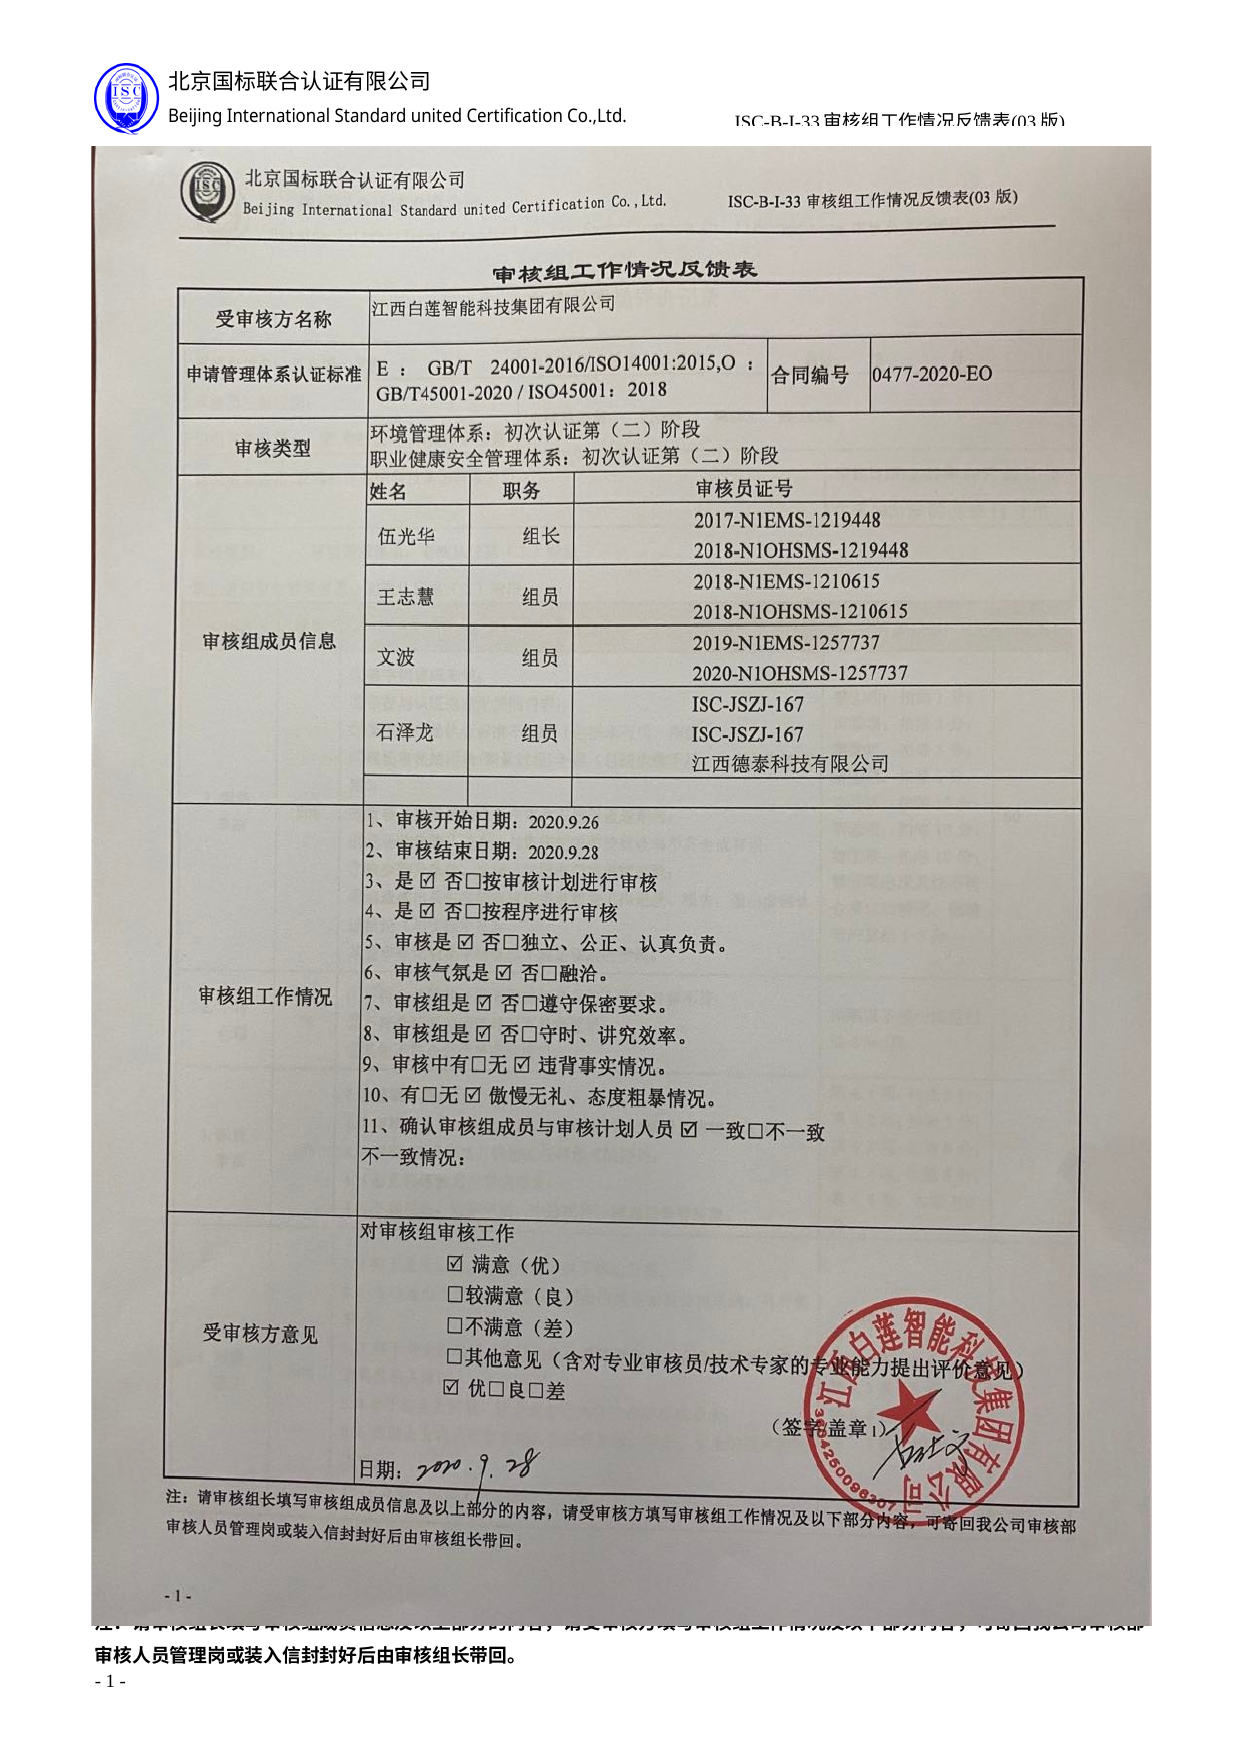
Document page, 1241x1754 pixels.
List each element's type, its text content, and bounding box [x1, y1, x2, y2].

picture [91, 146, 1152, 1626]
text 注：请审核组长填写审核组成员信息及以上部分的内容，请受审核方填写审核组工作情况及以下部分内容，可寄回我公司审核部审核人员管理岗或装入信封封好后由审核组长带回。 [94, 1626, 1146, 1669]
picture [94, 63, 162, 135]
